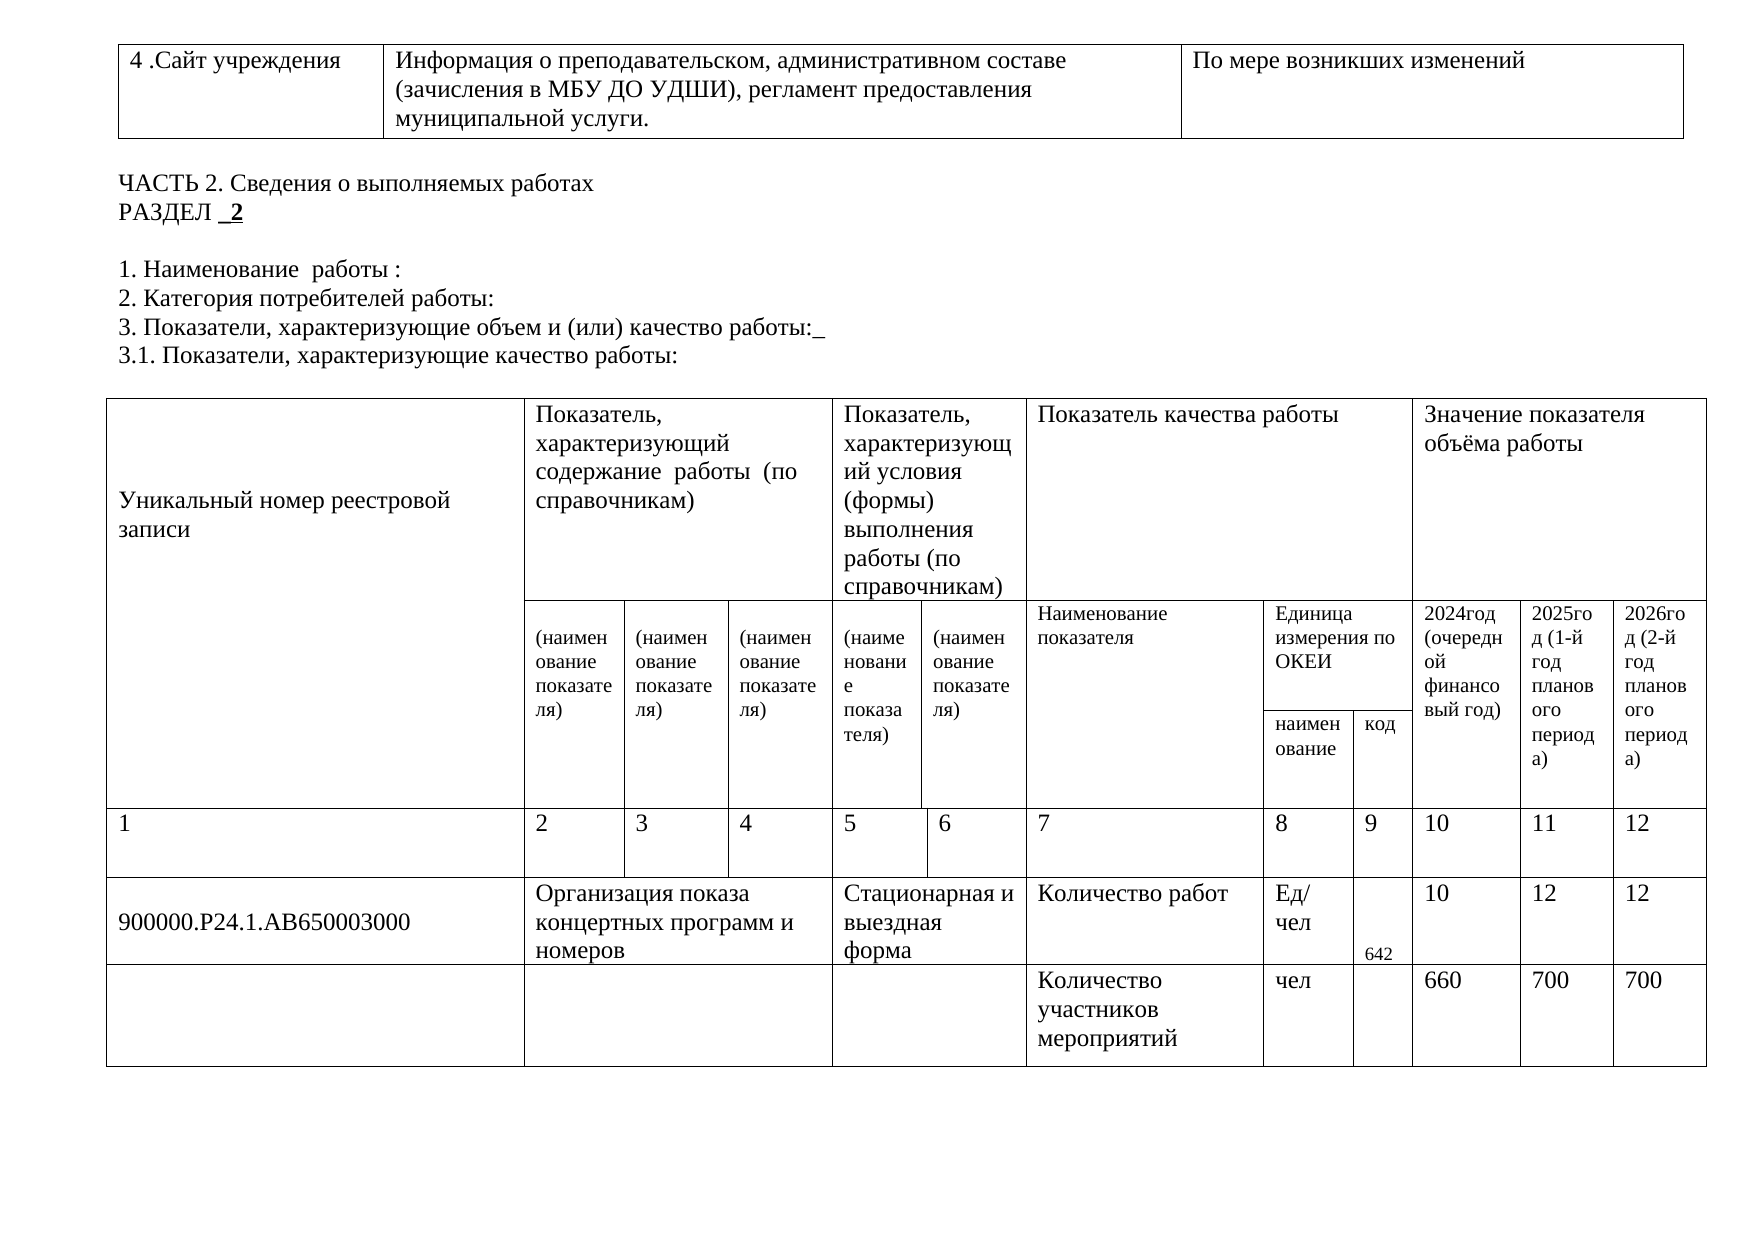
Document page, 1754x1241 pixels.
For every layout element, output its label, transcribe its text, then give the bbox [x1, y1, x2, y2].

table_cell Количество участников мероприятий [1027, 965, 1263, 1066]
table_cell По мере возникших изменений [1182, 45, 1683, 138]
table_cell 2024год (очередной финансовый год) [1413, 601, 1520, 807]
table_header Показатель, характеризующий содержание работы (по справочникам) [525, 399, 832, 600]
table_cell (наименование показателя) [729, 601, 832, 807]
table_cell 5 [833, 809, 927, 877]
text ЧАСТЬ 2. Сведения о выполняемых работах [118, 168, 1636, 197]
table_header Значение показателя объёма работы [1413, 399, 1706, 600]
text РАЗДЕЛ _2 [118, 197, 1636, 225]
table_cell Количество работ [1027, 878, 1263, 964]
table_cell Ед/ чел [1264, 878, 1353, 964]
text 1. Наименование работы : [118, 254, 1636, 283]
text 3.1. Показатели, характеризующие качество работы: [118, 340, 1636, 369]
table_cell 2025год (1-й год планового периода) [1521, 601, 1613, 807]
table_cell 900000.Р24.1.АВ650003000 [107, 878, 524, 964]
table_cell Единица измерения по ОКЕИ [1264, 601, 1412, 710]
table_cell 660 [1413, 965, 1520, 1066]
table_cell Наименование показателя [1027, 601, 1263, 807]
table_cell 700 [1614, 965, 1706, 1066]
table_cell (наименование показателя) [922, 601, 1026, 807]
table_cell Организация показа концертных программ и номеров [525, 878, 832, 964]
table_cell 3 [625, 809, 728, 877]
text 3. Показатели, характеризующие объем и (или) качество работы:_ [118, 312, 1636, 340]
table_cell 1 [107, 809, 524, 877]
table_cell чел [1264, 965, 1353, 1066]
table_cell наименование [1264, 711, 1353, 807]
table_header Показатель, характеризующий условия (формы) выполнения работы (по справочникам) [833, 399, 1026, 600]
table_cell 7 [1027, 809, 1263, 877]
table_header Показатель качества работы [1027, 399, 1412, 600]
table_cell 10 [1413, 809, 1520, 877]
table_cell 4 .Сайт учреждения [119, 45, 383, 138]
text 2. Категория потребителей работы: [118, 283, 1636, 312]
table_cell 9 [1354, 809, 1412, 877]
table_cell 6 [928, 809, 1026, 877]
table_cell [525, 965, 832, 1066]
table_cell 4 [729, 809, 832, 877]
table_cell 12 [1614, 809, 1706, 877]
table_cell 8 [1264, 809, 1353, 877]
table_cell 700 [1521, 965, 1613, 1066]
table_cell 642 [1354, 878, 1412, 964]
table_header Уникальный номер реестровой записи [107, 399, 524, 807]
table_cell Стационарная и выездная форма [833, 878, 1026, 964]
table_cell 11 [1521, 809, 1613, 877]
table_cell (наименование показателя) [625, 601, 728, 807]
table_cell [1354, 965, 1412, 1066]
table_cell (наименование показателя) [833, 601, 921, 807]
table_cell 2 [525, 809, 624, 877]
table_cell код [1354, 711, 1412, 807]
table_cell 12 [1614, 878, 1706, 964]
table_cell Информация о преподавательском, административном составе (зачисления в МБУ ДО УДШИ), регламент предоставления муниципальной услуги. [384, 45, 1181, 138]
table_cell (наименование показателя) [525, 601, 624, 807]
table_cell [107, 965, 524, 1066]
table_cell 2026год (2-й год планового периода) [1614, 601, 1706, 807]
table_cell [833, 965, 1026, 1066]
table_cell 12 [1521, 878, 1613, 964]
table_cell 10 [1413, 878, 1520, 964]
